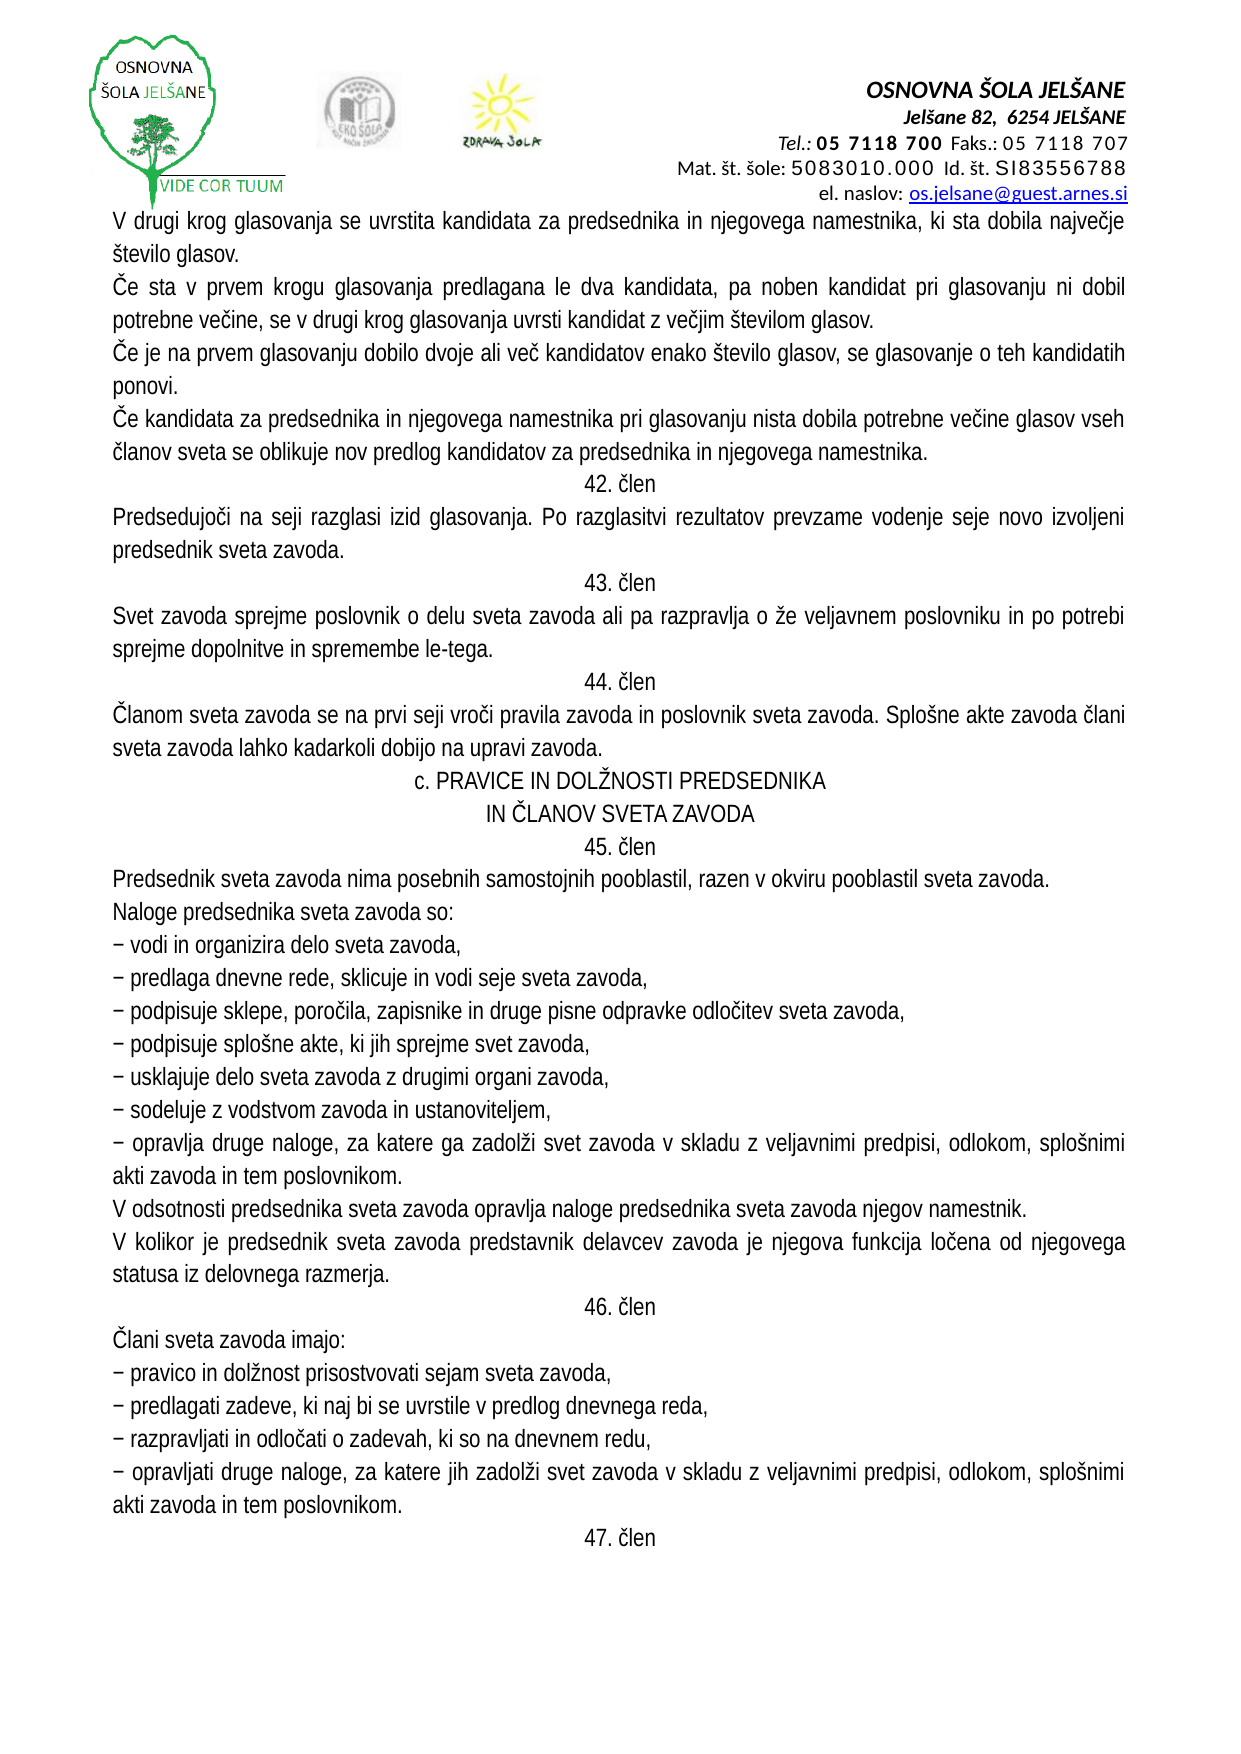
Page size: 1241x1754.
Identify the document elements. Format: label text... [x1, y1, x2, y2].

text − usklajuje delo sveta zavoda z drugimi organi zavoda, [112, 1062, 1128, 1091]
text Člani sveta zavoda imajo: [112, 1325, 1128, 1354]
text Če sta v prvem krogu glasovanja predlagana le dva kandidata, pa noben kandidat pri glasovanju ni dobil potrebne večine, se v drugi krog glasovanja uvrsti kandidat z večjim številom glasov. [112, 272, 1128, 333]
text − sodeluje z vodstvom zavoda in ustanoviteljem, [112, 1095, 1128, 1123]
picture [316, 71, 402, 150]
text − podpisuje splošne akte, ki jih sprejme svet zavoda, [112, 1029, 1128, 1058]
text 47. člen [112, 1523, 1128, 1551]
text − opravlja druge naloge, za katere ga zadolži svet zavoda v skladu z veljavnimi predpisi, odlokom, splošnimi akti zavoda in tem poslovnikom. [112, 1128, 1128, 1189]
text IN ČLANOV SVETA ZAVODA [112, 798, 1128, 827]
text − podpisuje sklepe, poročila, zapisnike in druge pisne odpravke odločitev sveta zavoda, [112, 996, 1128, 1025]
text c. PRAVICE IN DOLŽNOSTI PREDSEDNIKA [112, 766, 1128, 794]
text Naloge predsednika sveta zavoda so: [112, 897, 1128, 926]
text − razpravljati in odločati o zadevah, ki so na dnevnem redu, [112, 1424, 1128, 1453]
text V drugi krog glasovanja se uvrstita kandidata za predsednika in njegovega namestnika, ki sta dobila največje število glasov. [112, 206, 1128, 268]
text Predsednik sveta zavoda nima posebnih samostojnih pooblastil, razen v okviru pooblastil sveta zavoda. [112, 864, 1128, 893]
text Predsedujoči na seji razglasi izid glasovanja. Po razglasitvi rezultatov prevzame vodenje seje novo izvoljeni predsednik sveta zavoda. [112, 502, 1128, 564]
text 42. člen [112, 469, 1128, 498]
text − opravljati druge naloge, za katere jih zadolži svet zavoda v skladu z veljavnimi predpisi, odlokom, splošnimi akti zavoda in tem poslovnikom. [112, 1457, 1128, 1518]
text 44. člen [112, 667, 1128, 696]
picture [460, 73, 544, 150]
text Če je na prvem glasovanju dobilo dvoje ali več kandidatov enako število glasov, se glasovanje o teh kandidatih ponovi. [112, 338, 1128, 399]
text − predlagati zadeve, ki naj bi se uvrstile v predlog dnevnega reda, [112, 1391, 1128, 1420]
text Svet zavoda sprejme poslovnik o delu sveta zavoda ali pa razpravlja o že veljavnem poslovniku in po potrebi sprejme dopolnitve in spremembe le-tega. [112, 601, 1128, 663]
text Članom sveta zavoda se na prvi seji vroči pravila zavoda in poslovnik sveta zavoda. Splošne akte zavoda člani sveta zavoda lahko kadarkoli dobijo na upravi zavoda. [112, 700, 1128, 761]
text Če kandidata za predsednika in njegovega namestnika pri glasovanju nista dobila potrebne večine glasov vseh članov sveta se oblikuje nov predlog kandidatov za predsednika in njegovega namestnika. [112, 403, 1128, 465]
text V odsotnosti predsednika sveta zavoda opravlja naloge predsednika sveta zavoda njegov namestnik. [112, 1193, 1128, 1222]
text V kolikor je predsednik sveta zavoda predstavnik delavcev zavoda je njegova funkcija ločena od njegovega statusa iz delovnega razmerja. [112, 1226, 1128, 1288]
text 43. člen [112, 568, 1128, 597]
text 45. člen [112, 831, 1128, 860]
text − vodi in organizira delo sveta zavoda, [112, 930, 1128, 959]
text − pravico in dolžnost prisostvovati sejam sveta zavoda, [112, 1358, 1128, 1387]
picture [82, 25, 291, 215]
text − predlaga dnevne rede, sklicuje in vodi seje sveta zavoda, [112, 963, 1128, 992]
text 46. člen [112, 1292, 1128, 1321]
